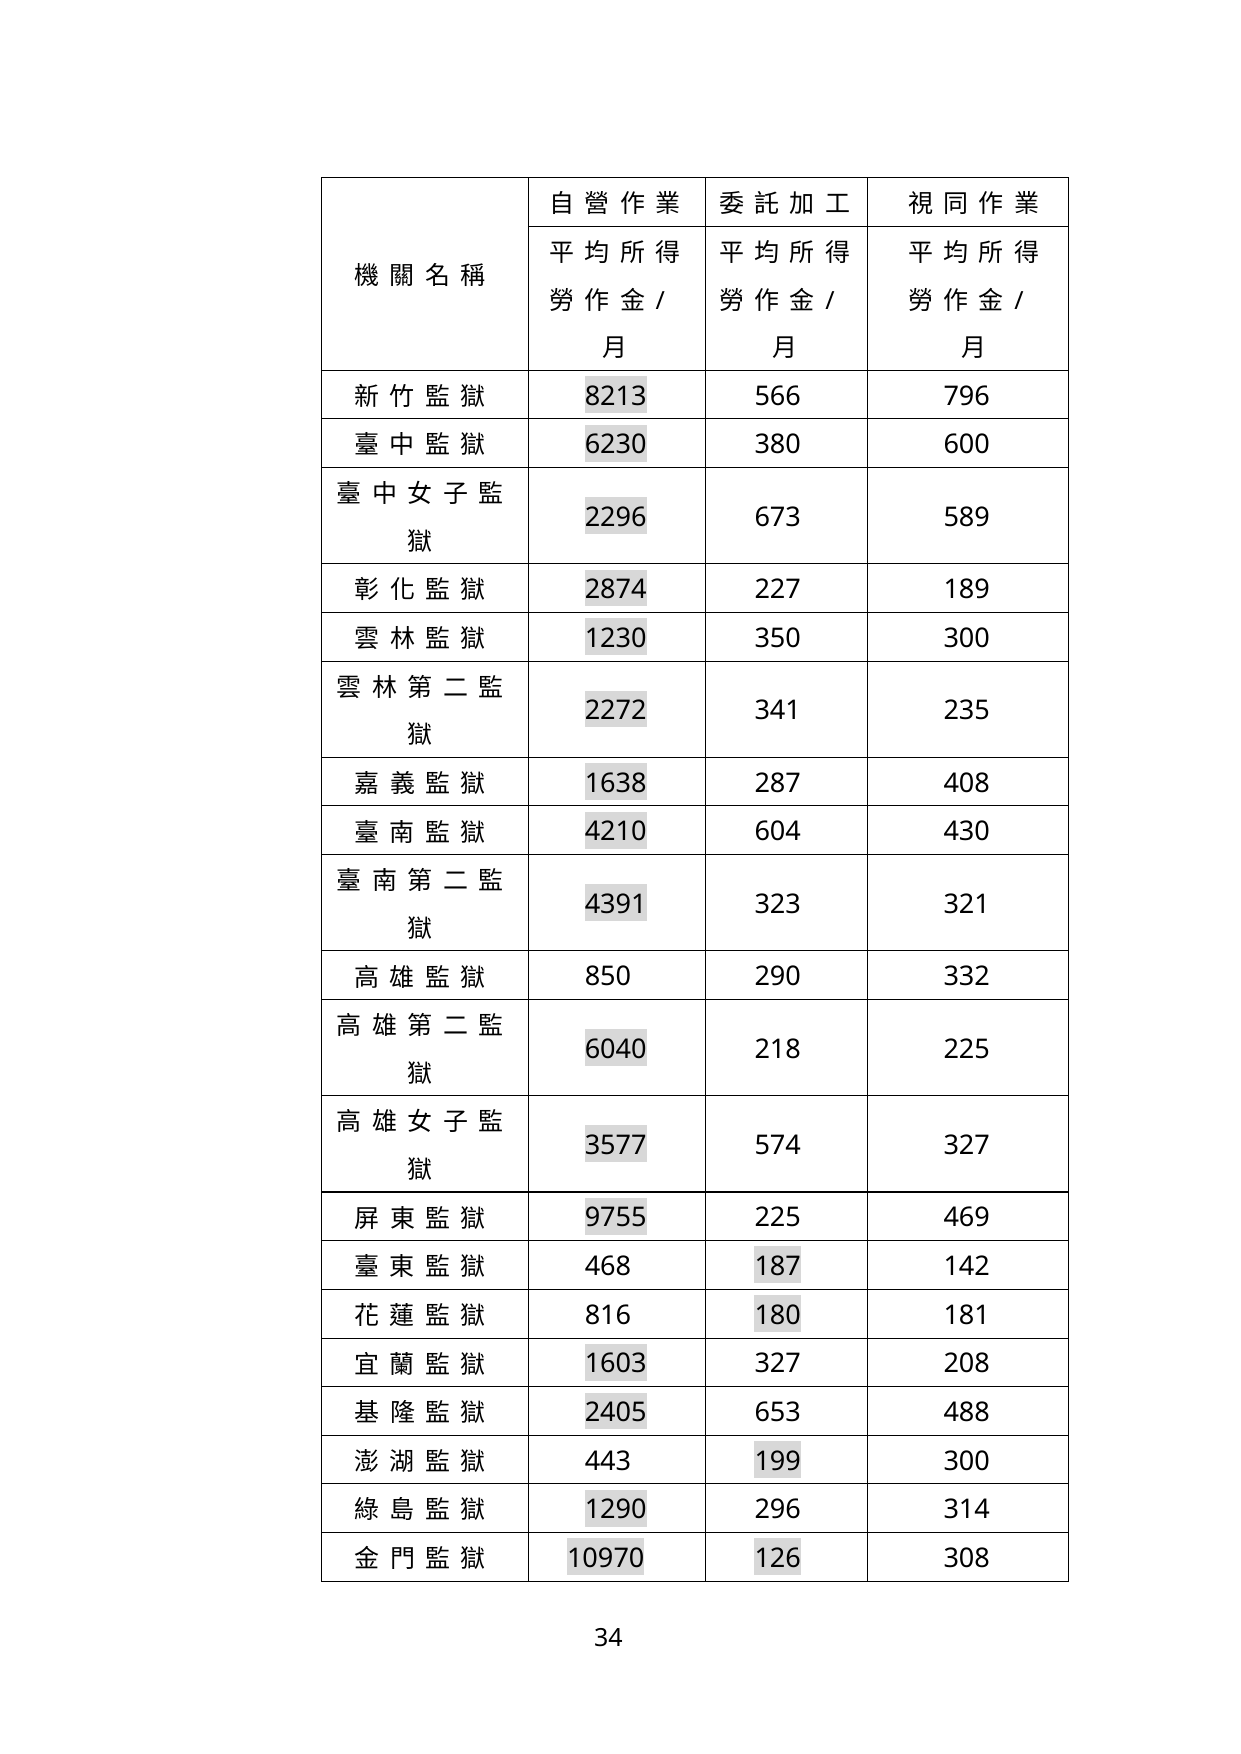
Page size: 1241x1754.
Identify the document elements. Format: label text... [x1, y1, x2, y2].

table_cell 嘉義監獄 [322, 758, 528, 805]
table_cell 2405 [529, 1387, 705, 1435]
table_cell 平均所得 勞作金/月 [868, 227, 1068, 370]
table_cell 4391 [529, 855, 705, 950]
table_cell 8213 [529, 371, 705, 418]
table_cell 600 [868, 419, 1068, 467]
table_cell 227 [706, 564, 867, 612]
table_cell 235 [868, 662, 1068, 757]
table_cell 1638 [529, 758, 705, 805]
table_cell 566 [706, 371, 867, 418]
table_cell 589 [868, 468, 1068, 563]
table_cell 基隆監獄 [322, 1387, 528, 1435]
table_cell 321 [868, 855, 1068, 950]
table_cell 10970 [529, 1533, 705, 1581]
table_cell 469 [868, 1193, 1068, 1240]
table_cell 新竹監獄 [322, 371, 528, 418]
table_cell 673 [706, 468, 867, 563]
table_cell 臺東監獄 [322, 1241, 528, 1289]
table_cell 604 [706, 806, 867, 854]
table_cell 187 [706, 1241, 867, 1289]
table_cell 屏東監獄 [322, 1193, 528, 1240]
table_header 機關名稱 [322, 178, 528, 370]
table_cell 653 [706, 1387, 867, 1435]
table_cell 408 [868, 758, 1068, 805]
table_cell 澎湖監獄 [322, 1436, 528, 1483]
table_cell 180 [706, 1290, 867, 1337]
table_cell 126 [706, 1533, 867, 1581]
table_cell 430 [868, 806, 1068, 854]
table_cell 2272 [529, 662, 705, 757]
table_cell 9755 [529, 1193, 705, 1240]
table_cell 1603 [529, 1339, 705, 1386]
table_header 視同作業 [868, 178, 1068, 226]
table_cell 218 [706, 1000, 867, 1095]
table_cell 380 [706, 419, 867, 467]
table_cell 208 [868, 1339, 1068, 1386]
table_cell 332 [868, 951, 1068, 999]
table_cell 816 [529, 1290, 705, 1337]
table_cell 300 [868, 613, 1068, 661]
table_cell 綠島監獄 [322, 1484, 528, 1532]
table_cell 臺南第二監獄 [322, 855, 528, 950]
table_cell 308 [868, 1533, 1068, 1581]
table_cell 300 [868, 1436, 1068, 1483]
table_cell 1230 [529, 613, 705, 661]
table_cell 287 [706, 758, 867, 805]
table_cell 443 [529, 1436, 705, 1483]
table_cell 臺中監獄 [322, 419, 528, 467]
table_cell 高雄第二監獄 [322, 1000, 528, 1095]
table_cell 花蓮監獄 [322, 1290, 528, 1337]
table_cell 327 [706, 1339, 867, 1386]
table_cell 金門監獄 [322, 1533, 528, 1581]
table_cell 189 [868, 564, 1068, 612]
table_cell 314 [868, 1484, 1068, 1532]
table_cell 高雄女子監獄 [322, 1096, 528, 1191]
table_cell 雲林第二監獄 [322, 662, 528, 757]
table_header 委託加工 [706, 178, 867, 226]
table_cell 225 [706, 1193, 867, 1240]
table_cell 臺中女子監獄 [322, 468, 528, 563]
table_cell 宜蘭監獄 [322, 1339, 528, 1386]
table_cell 3577 [529, 1096, 705, 1191]
table_cell 327 [868, 1096, 1068, 1191]
table_cell 574 [706, 1096, 867, 1191]
table_cell 181 [868, 1290, 1068, 1337]
table_cell 199 [706, 1436, 867, 1483]
table_cell 彰化監獄 [322, 564, 528, 612]
table_cell 142 [868, 1241, 1068, 1289]
table_header 自營作業 [529, 178, 705, 226]
table_cell 平均所得 勞作金/月 [529, 227, 705, 370]
table_cell 雲林監獄 [322, 613, 528, 661]
table_cell 2874 [529, 564, 705, 612]
table_cell 6230 [529, 419, 705, 467]
table_cell 323 [706, 855, 867, 950]
table_cell 平均所得 勞作金/月 [706, 227, 867, 370]
table_cell 350 [706, 613, 867, 661]
table_cell 341 [706, 662, 867, 757]
table_cell 臺南監獄 [322, 806, 528, 854]
table_cell 296 [706, 1484, 867, 1532]
table_cell 1290 [529, 1484, 705, 1532]
table_cell 6040 [529, 1000, 705, 1095]
table_cell 225 [868, 1000, 1068, 1095]
table_cell 796 [868, 371, 1068, 418]
table_cell 2296 [529, 468, 705, 563]
table_cell 488 [868, 1387, 1068, 1435]
table_cell 290 [706, 951, 867, 999]
table_cell 4210 [529, 806, 705, 854]
table_cell 高雄監獄 [322, 951, 528, 999]
table_cell 850 [529, 951, 705, 999]
table_cell 468 [529, 1241, 705, 1289]
